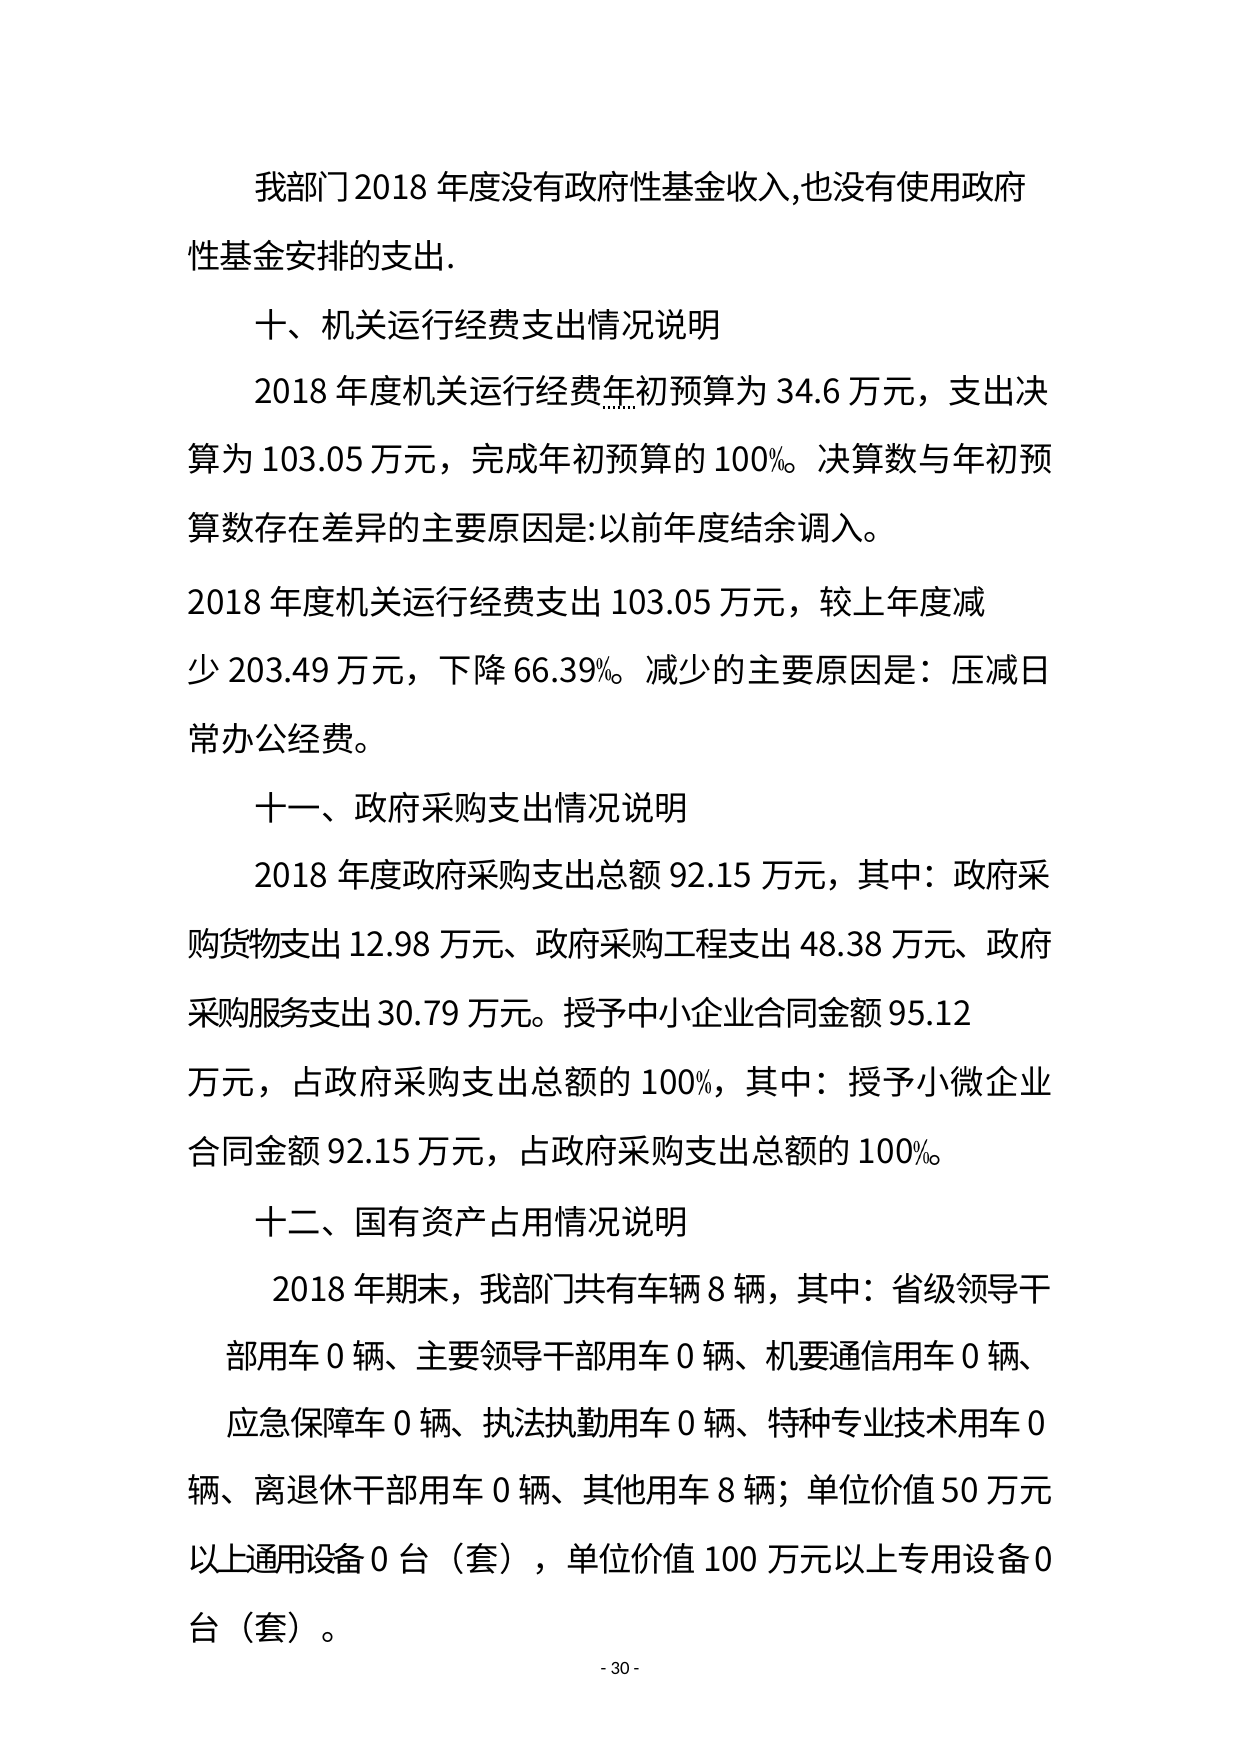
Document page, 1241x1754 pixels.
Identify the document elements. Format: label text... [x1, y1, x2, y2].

text 十、机关运行经费支出情况说明 [254, 298, 1115, 347]
picture [596, 656, 611, 682]
text 2018 年度机关运行经费年初预算为 34.6 万元，支出决 [254, 365, 1115, 413]
text 少203.49万元，下降66.39。减少的主要原因是：压减日常办公经费。 [187, 643, 1053, 761]
picture [696, 1069, 711, 1095]
picture [769, 446, 784, 472]
text 2018 年度机关运行经费支出 103.05 万元，较上年度减 [187, 576, 1115, 624]
text 我部门 2018 年度没有政府性基金收入,也没有使用政府性基金安排的支出. [187, 160, 1053, 278]
text 算为103.05万元，完成年初预算的100。决算数与年初预算数存在差异的主要原因是:以前年度结余调入。 [187, 433, 1053, 550]
text 2018 年期末，我部门共有车辆 8 辆，其中：省级领导干 [154, 1262, 1053, 1311]
picture [913, 1139, 929, 1165]
text 2018 年度政府采购支出总额 92.15 万元，其中：政府采购货物支出 12.98 万元、政府采购工程支出 48.38 万元、政府采购服务支出 30.79 万元。授予中小企业合同金额 95.12 [187, 849, 1053, 1035]
text 部用车 0 辆、主要领导干部用车 0 辆、机要通信用车 0 辆、 [154, 1329, 1054, 1378]
text 十二、国有资产占用情况说明 [254, 1196, 1115, 1244]
text 十一、政府采购支出情况说明 [254, 782, 1115, 830]
text 辆、离退休干部用车 0 辆、其他用车 8 辆；单位价值 50 万元以上通用设备 0 台（套），单位价值 100 万元以上专用设备 0 台（套）。 [187, 1463, 1053, 1649]
text 万元，占政府采购支出总额的100，其中：授予小微企业合同金额92.15万元，占政府采购支出总额的100。 [187, 1056, 1053, 1174]
text 应急保障车 0 辆、执法执勤用车 0 辆、特种专业技术用车 0 [154, 1397, 1046, 1445]
